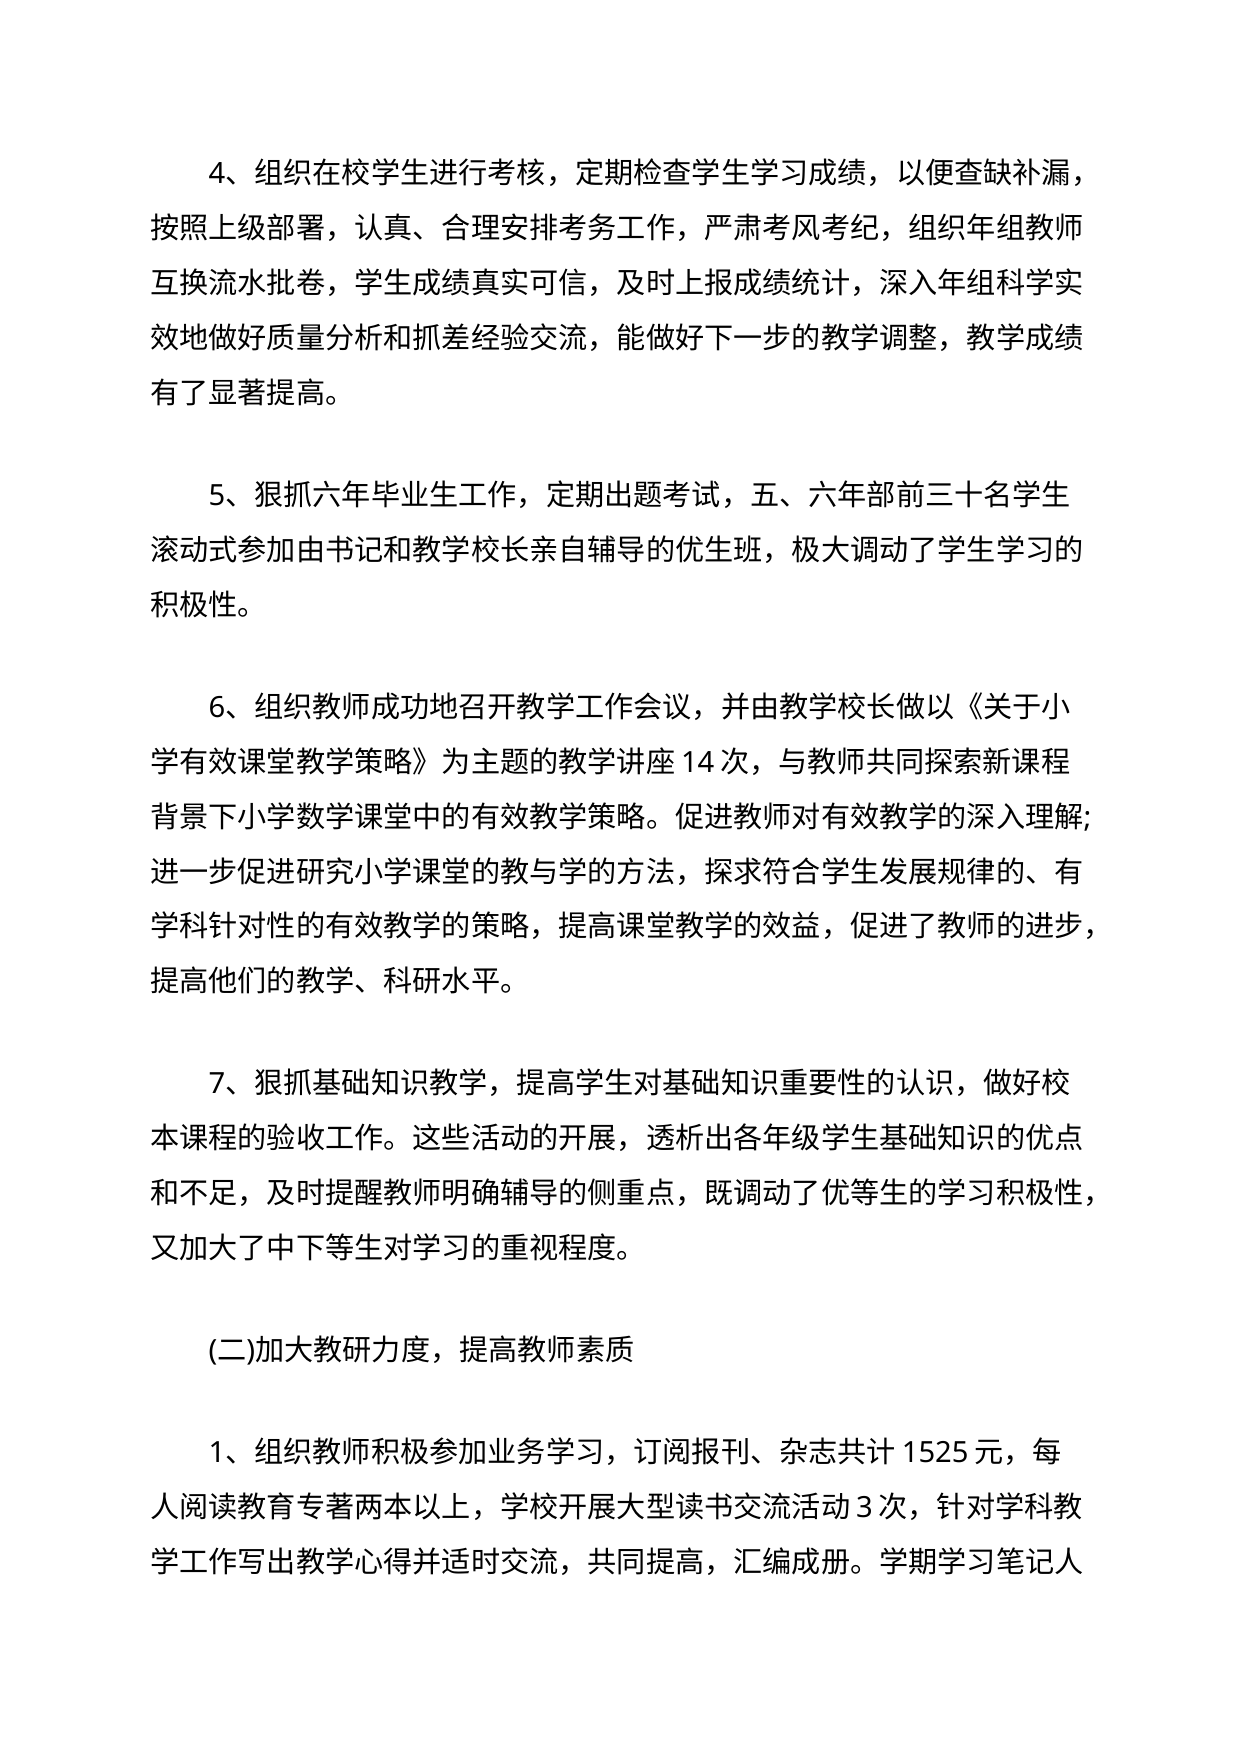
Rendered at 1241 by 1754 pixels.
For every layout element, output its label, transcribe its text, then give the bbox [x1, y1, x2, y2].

text 7、狠抓基础知识教学，提高学生对基础知识重要性的认识，做好校本课程的验收工作。这些活动的开展，透析出各年级学生基础知识的优点和不足，及时提醒教师明确辅导的侧重点，既调动了优等生的学习积极性，又加大了中下等生对学习的重视程度。 [150, 1060, 1090, 1267]
text (二)加大教研力度，提高教师素质 [150, 1326, 1090, 1369]
text 4、组织在校学生进行考核，定期检查学生学习成绩，以便查缺补漏，按照上级部署，认真、合理安排考务工作，严肃考风考纪，组织年组教师互换流水批卷，学生成绩真实可信，及时上报成绩统计，深入年组科学实效地做好质量分析和抓差经验交流，能做好下一步的教学调整，教学成绩有了显著提高。 [150, 150, 1090, 412]
text 5、狠抓六年毕业生工作，定期出题考试，五、六年部前三十名学生滚动式参加由书记和教学校长亲自辅导的优生班，极大调动了学生学习的积极性。 [150, 471, 1090, 624]
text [150, 1428, 1090, 1581]
text 6、组织教师成功地召开教学工作会议，并由教学校长做以《关于小学有效课堂教学策略》为主题的教学讲座14次，与教师共同探索新课程背景下小学数学课堂中的有效教学策略。促进教师对有效教学的深入理解;进一步促进研究小学课堂的教与学的方法，探求符合学生发展规律的、有学科针对性的有效教学的策略，提高课堂教学的效益，促进了教师的进步，提高他们的教学、科研水平。 [150, 683, 1090, 1000]
